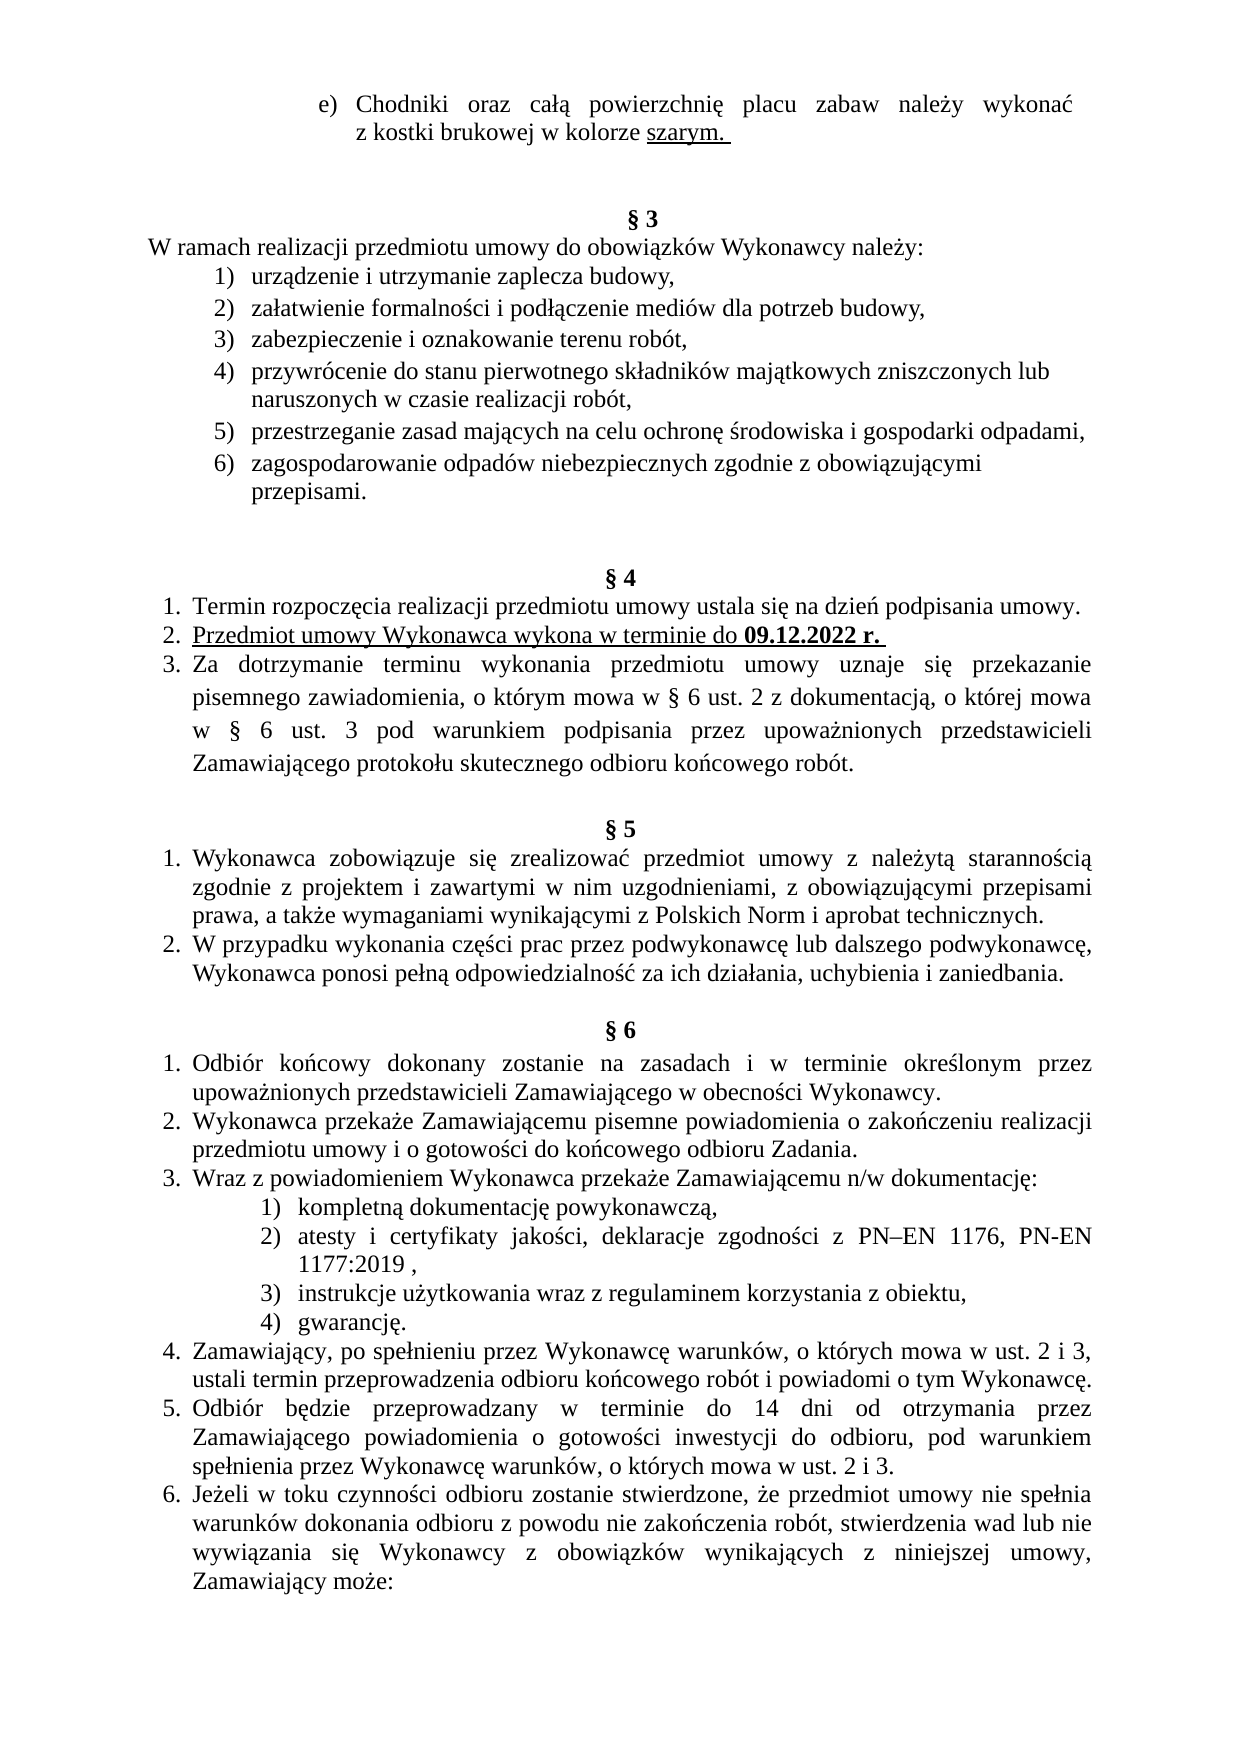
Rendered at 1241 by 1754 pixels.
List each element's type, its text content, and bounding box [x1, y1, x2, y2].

text W ramach realizacji przedmiotu umowy do obowiązków Wykonawcy należy: [148, 232, 1093, 261]
list gwarancję. [260, 1307, 1093, 1336]
text § 5 [148, 814, 1093, 843]
list Zamawiający, po spełnieniu przez Wykonawcę warunków, o których mowa w ust. 2 i 3, ustali termin przeprowadzenia odbioru końcowego robót i powiadomi o tym Wykonawcę. [162, 1336, 1093, 1393]
list atesty i certyfikaty jakości, deklaracje zgodności z PN–EN 1176, PN-EN 1177:2019 , [260, 1221, 1093, 1278]
list Przedmiot umowy Wykonawca wykona w terminie do 09.12.2022 r. [162, 620, 1093, 649]
list zabezpieczenie i oznakowanie terenu robót, [213, 324, 1093, 353]
list załatwienie formalności i podłączenie mediów dla potrzeb budowy, [213, 293, 1093, 321]
list przestrzeganie zasad mających na celu ochronę środowiska i gospodarki odpadami, [213, 416, 1093, 445]
list urządzenie i utrzymanie zaplecza budowy, [213, 261, 1093, 290]
text § 4 [148, 563, 1093, 591]
list Wykonawca przekaże Zamawiającemu pisemne powiadomienia o zakończeniu realizacji przedmiotu umowy i o gotowości do końcowego odbioru Zadania. [162, 1106, 1093, 1163]
list Jeżeli w toku czynności odbioru zostanie stwierdzone, że przedmiot umowy nie spełnia warunków dokonania odbioru z powodu nie zakończenia robót, stwierdzenia wad lub nie wywiązania się Wykonawcy z obowiązków wynikających z niniejszej umowy, Zamawiający może: [162, 1479, 1093, 1594]
list przywrócenie do stanu pierwotnego składników majątkowych zniszczonych lub naruszonych w czasie realizacji robót, [213, 356, 1093, 413]
list Odbiór końcowy dokonany zostanie na zasadach i w terminie określonym przez upoważnionych przedstawicieli Zamawiającego w obecności Wykonawcy. [162, 1048, 1093, 1106]
list Odbiór będzie przeprowadzany w terminie do 14 dni od otrzymania przez Zamawiającego powiadomienia o gotowości inwestycji do odbioru, pod warunkiem spełnienia przez Wykonawcę warunków, o których mowa w ust. 2 i 3. [162, 1393, 1093, 1479]
list instrukcje użytkowania wraz z regulaminem korzystania z obiektu, [260, 1278, 1093, 1307]
list Wykonawca zobowiązuje się zrealizować przedmiot umowy z należytą starannością zgodnie z projektem i zawartymi w nim uzgodnieniami, z obowiązującymi przepisami prawa, a także wymaganiami wynikającymi z Polskich Norm i aprobat technicznych. [162, 843, 1093, 929]
list kompletną dokumentację powykonawczą, [260, 1192, 1093, 1221]
list Termin rozpoczęcia realizacji przedmiotu umowy ustala się na dzień podpisania umowy. [162, 591, 1093, 620]
list Za dotrzymanie terminu wykonania przedmiotu umowy uznaje się przekazanie pisemnego zawiadomienia, o którym mowa w § 6 ust. 2 z dokumentacją, o której mowa w § 6 ust. 3 pod warunkiem podpisania przez upoważnionych przedstawicieli Zamawiającego protokołu skutecznego odbioru końcowego robót. [162, 649, 1093, 777]
list W przypadku wykonania części prac przez podwykonawcę lub dalszego podwykonawcę, Wykonawca ponosi pełną odpowiedzialność za ich działania, uchybienia i zaniedbania. [162, 929, 1093, 987]
text § 6 [148, 1015, 1093, 1044]
list Wraz z powiadomieniem Wykonawca przekaże Zamawiającemu n/w dokumentację: [162, 1163, 1093, 1192]
list zagospodarowanie odpadów niebezpiecznych zgodnie z obowiązującymi przepisami. [213, 448, 1093, 505]
list § 3 [192, 204, 1093, 232]
list Chodniki oraz całą powierzchnię placu zabaw należy wykonać z kostki brukowej w kolorze szarym. [318, 89, 1093, 146]
